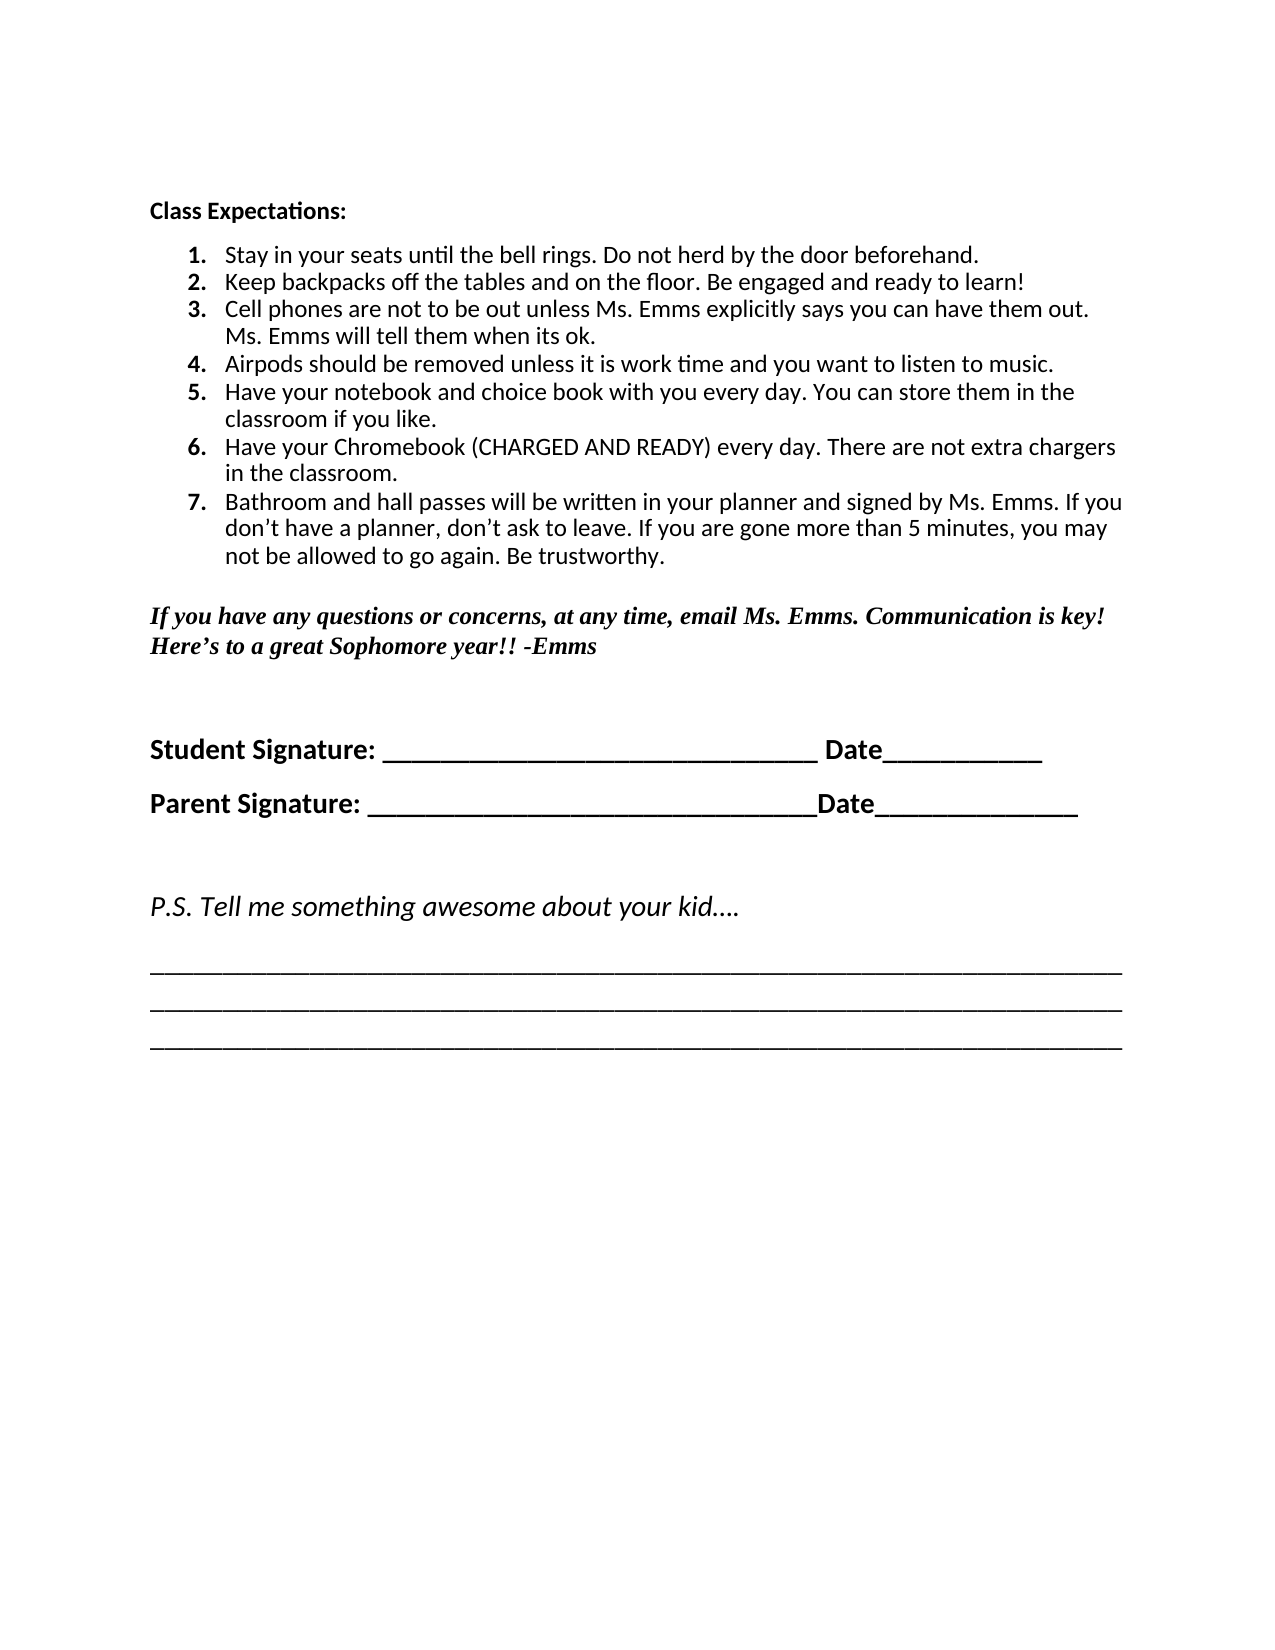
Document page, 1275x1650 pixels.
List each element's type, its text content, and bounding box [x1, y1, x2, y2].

text Parent Signature: _______________________________Date______________ [150, 785, 1125, 821]
text Class Expectations: [150, 197, 1125, 224]
text Student Signature: ______________________________ Date___________ [150, 731, 1125, 766]
text P.S. Tell me something awesome about your kid…. [150, 888, 1125, 924]
list Airpods should be removed unless it is work time and you want to listen to music. [187, 351, 1125, 378]
text _________________________________________________________________________________________________________________________________________________________________________________________________________ [150, 943, 1125, 1054]
list Bathroom and hall passes will be written in your planner and signed by Ms. Emms. If you don’t have a planner, don’t ask to leave. If you are gone more than 5 minutes, you may not be allowed to go again. Be trustworthy. [187, 488, 1125, 571]
list Have your notebook and choice book with you every day. You can store them in the classroom if you like. [187, 378, 1125, 433]
list Stay in your seats until the bell rings. Do not herd by the door beforehand. [187, 241, 1125, 269]
list Keep backpacks off the tables and on the floor. Be engaged and ready to learn! [187, 269, 1125, 296]
text If you have any questions or concerns, at any time, email Ms. Emms. Communication is key! Here’s to a great Sophomore year!! -Emms [150, 601, 1125, 660]
list Cell phones are not to be out unless Ms. Emms explicitly says you can have them out. Ms. Emms will tell them when its ok. [187, 296, 1125, 351]
list Have your Chromebook (CHARGED AND READY) every day. There are not extra chargers in the classroom. [187, 433, 1125, 488]
